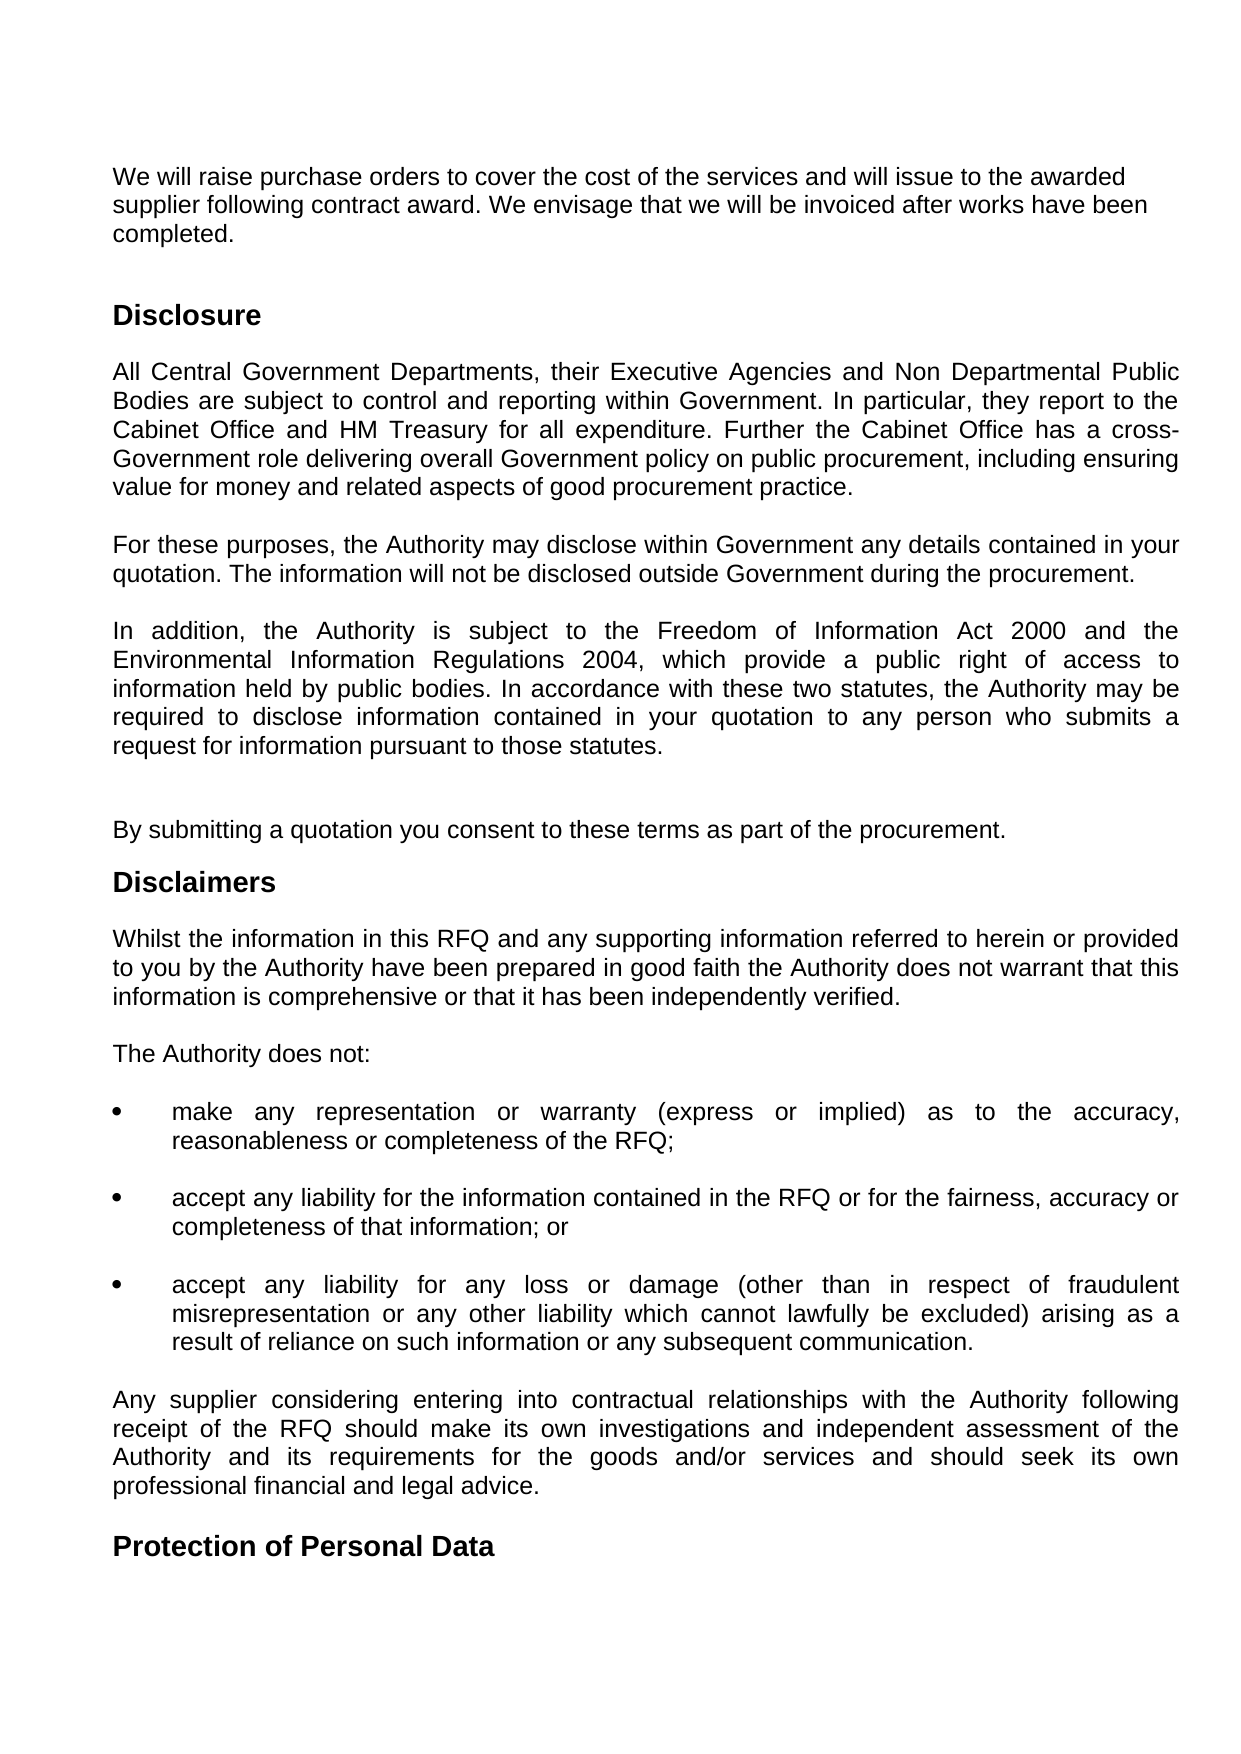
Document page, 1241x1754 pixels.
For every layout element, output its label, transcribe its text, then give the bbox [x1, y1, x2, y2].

text We will raise purchase orders to cover the cost of the services and will issue to the awarded supplier following contract award. We envisage that we will be invoiced after works have been completed. [112, 162, 1181, 248]
text The Authority does not: [112, 1039, 1181, 1068]
text For these purposes, the Authority may disclose within Government any details contained in your quotation. The information will not be disclosed outside Government during the procurement. [112, 530, 1181, 587]
text Whilst the information in this RFQ and any supporting information referred to herein or provided to you by the Authority have been prepared in good faith the Authority does not warrant that this information is comprehensive or that it has been independently verified. [112, 924, 1181, 1011]
text Any supplier considering entering into contractual relationships with the Authority following receipt of the RFQ should make its own investigations and independent assessment of the Authority and its requirements for the goods and/or services and should seek its own professional financial and legal advice. [112, 1385, 1181, 1500]
list accept any liability for the information contained in the RFQ or for the fairness, accuracy or completeness of that information; or [112, 1183, 1181, 1241]
text By submitting a quotation you consent to these terms as part of the procurement. [112, 815, 1181, 844]
text Protection of Personal Data [112, 1528, 1181, 1562]
subtitle Disclaimers [112, 864, 1181, 898]
text In addition, the Authority is subject to the Freedom of Information Act 2000 and the Environmental Information Regulations 2004, which provide a public right of access to information held by public bodies. In accordance with these two statutes, the Authority may be required to disclose information contained in your quotation to any person who submits a request for information pursuant to those statutes. [112, 616, 1181, 760]
subtitle Disclosure [112, 297, 1181, 331]
list make any representation or warranty (express or implied) as to the accuracy, reasonableness or completeness of the RFQ; [112, 1097, 1181, 1154]
text All Central Government Departments, their Executive Agencies and Non Departmental Public Bodies are subject to control and reporting within Government. In particular, they report to the Cabinet Office and HM Treasury for all expenditure. Further the Cabinet Office has a cross-Government role delivering overall Government policy on public procurement, including ensuring value for money and related aspects of good procurement practice. [112, 357, 1181, 501]
list accept any liability for any loss or damage (other than in respect of fraudulent misrepresentation or any other liability which cannot lawfully be excluded) arising as a result of reliance on such information or any subsequent communication. [112, 1270, 1181, 1356]
